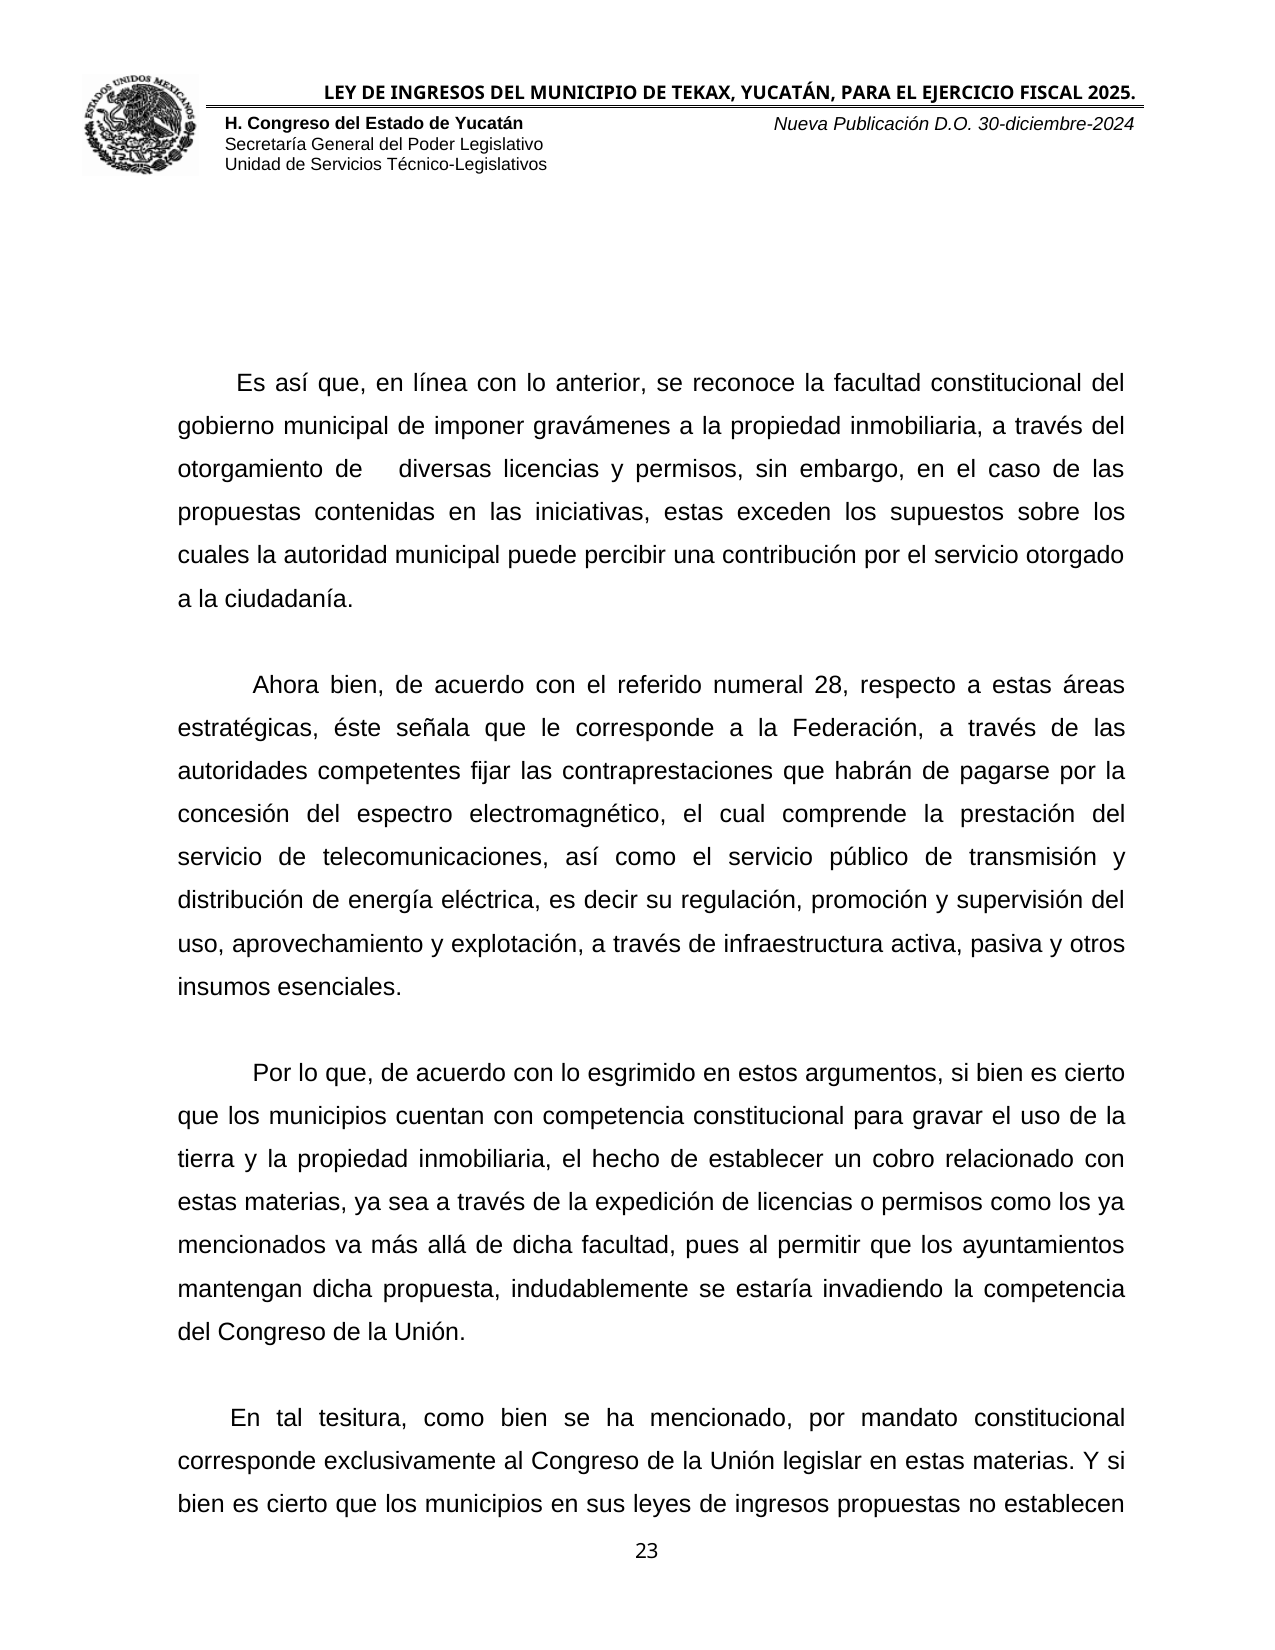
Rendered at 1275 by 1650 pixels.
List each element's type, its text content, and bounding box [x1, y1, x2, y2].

text Ahora bien, de acuerdo con el referido numeral 28, respecto a estas áreas estratégicas, éste señala que le corresponde a la Federación, a través de las autoridades competentes fijar las contraprestaciones que habrán de pagarse por la concesión del espectro electromagnético, el cual comprende la prestación del servicio de telecomunicaciones, así como el servicio público de transmisión y distribución de energía eléctrica, es decir su regulación, promoción y supervisión del uso, aprovechamiento y explotación, a través de infraestructura activa, pasiva y otros insumos esenciales. [177, 670, 1127, 1001]
text Es así que, en línea con lo anterior, se reconoce la facultad constitucional del gobierno municipal de imponer gravámenes a la propiedad inmobiliaria, a través del otorgamiento de diversas licencias y permisos, sin embargo, en el caso de las propuestas contenidas en las iniciativas, estas exceden los supuestos sobre los cuales la autoridad municipal puede percibir una contribución por el servicio otorgado a la ciudadanía. [177, 368, 1127, 612]
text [177, 1403, 1127, 1518]
text Por lo que, de acuerdo con lo esgrimido en estos argumentos, si bien es cierto que los municipios cuentan con competencia constitucional para gravar el uso de la tierra y la propiedad inmobiliaria, el hecho de establecer un cobro relacionado con estas materias, ya sea a través de la expedición de licencias o permisos como los ya mencionados va más allá de dicha facultad, pues al permitir que los ayuntamientos mantengan dicha propuesta, indudablemente se estaría invadiendo la competencia del Congreso de la Unión. [177, 1058, 1127, 1346]
